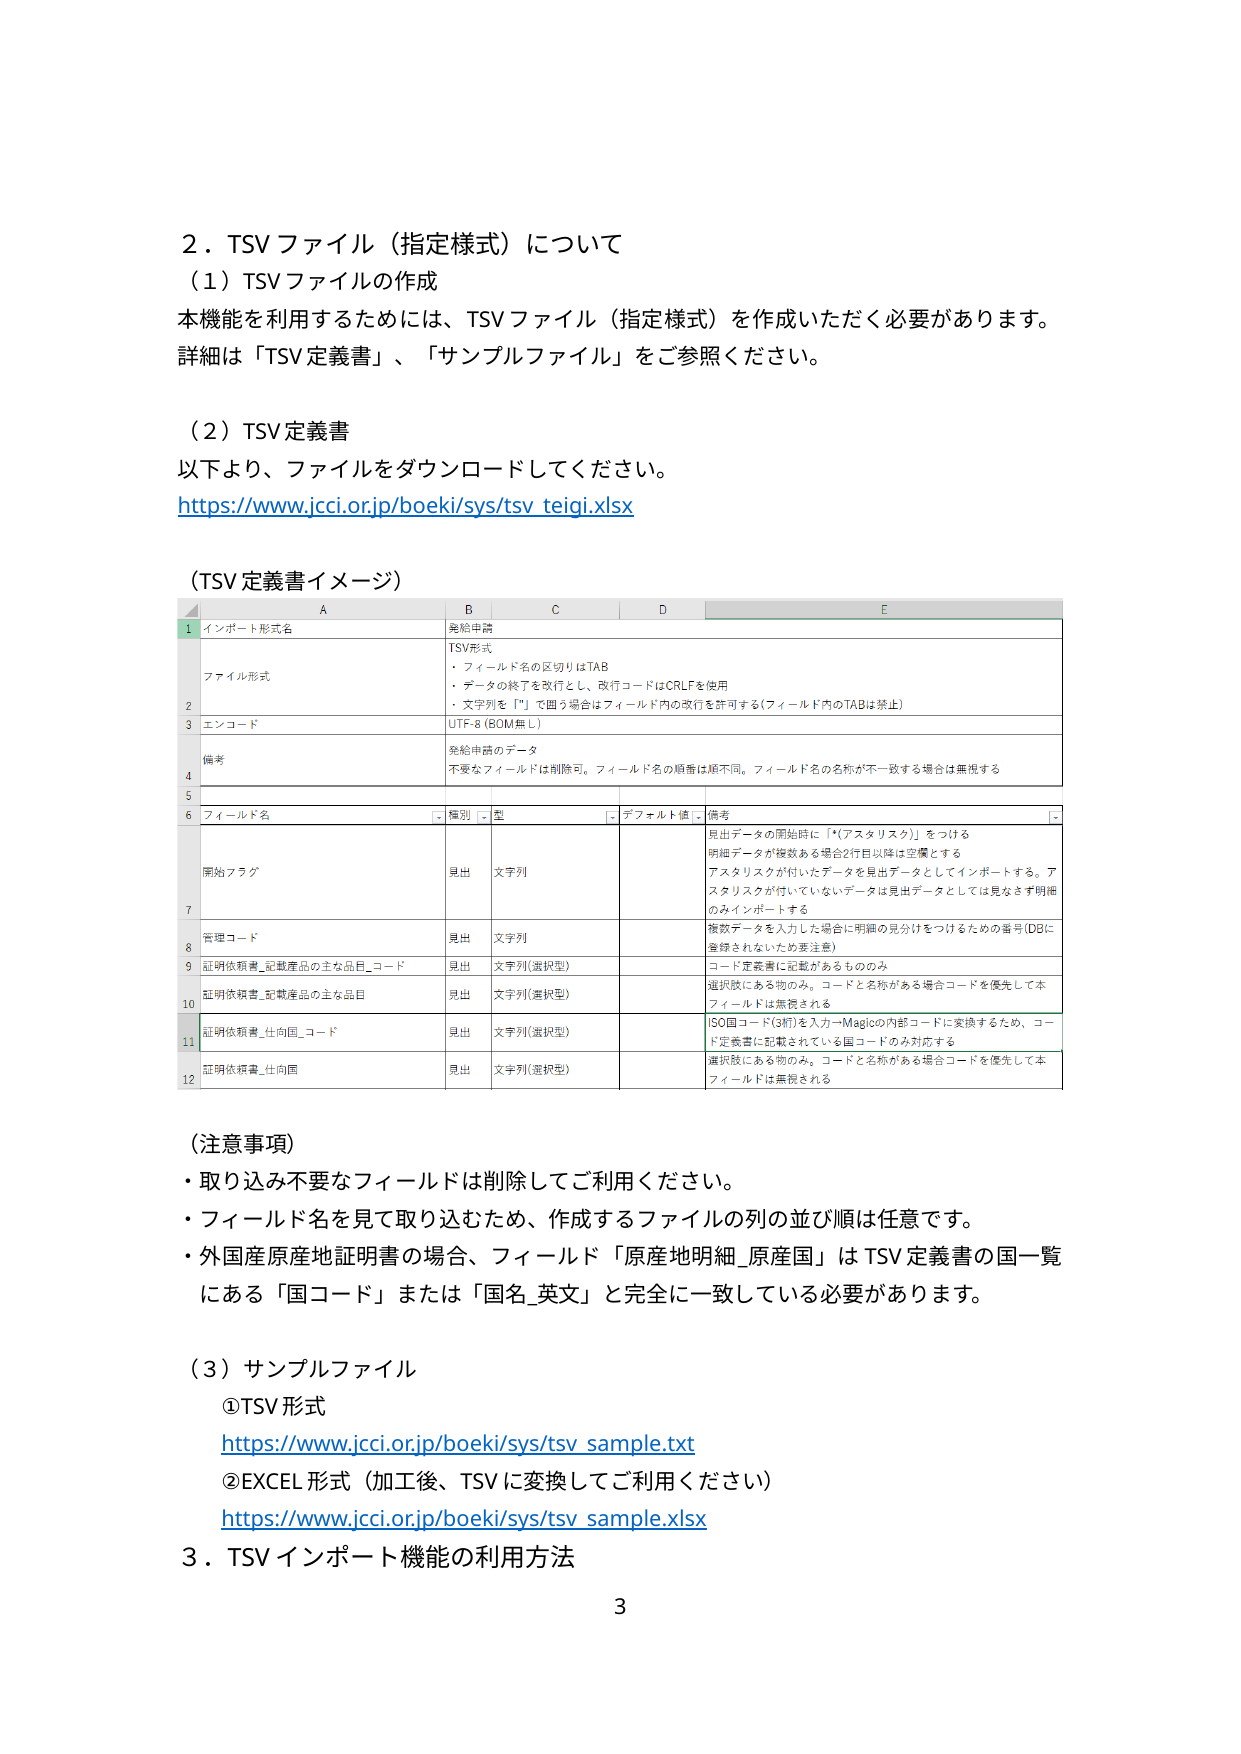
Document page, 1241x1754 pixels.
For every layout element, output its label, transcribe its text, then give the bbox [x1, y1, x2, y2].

subtitle （２）TSV定義書 [177, 411, 1063, 449]
text https://www.jcci.or.jp/boeki/sys/tsv_teigi.xlsx [177, 486, 1063, 524]
subtitle ３．TSVインポート機能の利用方法 [177, 1536, 1063, 1574]
subtitle （３）サンプルファイル [177, 1349, 1063, 1386]
text ・外国産原産地証明書の場合、フィールド「原産地明細_原産国」はTSV定義書の国一覧にある「国コード」または「国名_英文」と完全に一致している必要があります。 [177, 1236, 1063, 1311]
text 以下より、ファイルをダウンロードしてください。 [177, 449, 1063, 486]
text https://www.jcci.or.jp/boeki/sys/tsv_sample.txt [177, 1424, 1063, 1461]
subtitle ２．TSVファイル（指定様式）について [177, 224, 1063, 261]
text 本機能を利用するためには、TSVファイル（指定様式）を作成いただく必要があります。詳細は「TSV定義書」、「サンプルファイル」をご参照ください。 [177, 299, 1063, 374]
text ・取り込み不要なフィールドは削除してご利用ください。 [177, 1161, 1063, 1199]
text （TSV定義書イメージ） [177, 561, 1063, 598]
text ①TSV形式 [177, 1386, 1063, 1424]
text ・フィールド名を見て取り込むため、作成するファイルの列の並び順は任意です。 [177, 1199, 1063, 1236]
text https://www.jcci.or.jp/boeki/sys/tsv_sample.xlsx [177, 1499, 1063, 1536]
text ②EXCEL形式（加工後、TSVに変換してご利用ください） [177, 1461, 1063, 1499]
text （注意事項） [177, 1124, 1063, 1161]
subtitle （１）TSVファイルの作成 [177, 261, 1063, 299]
